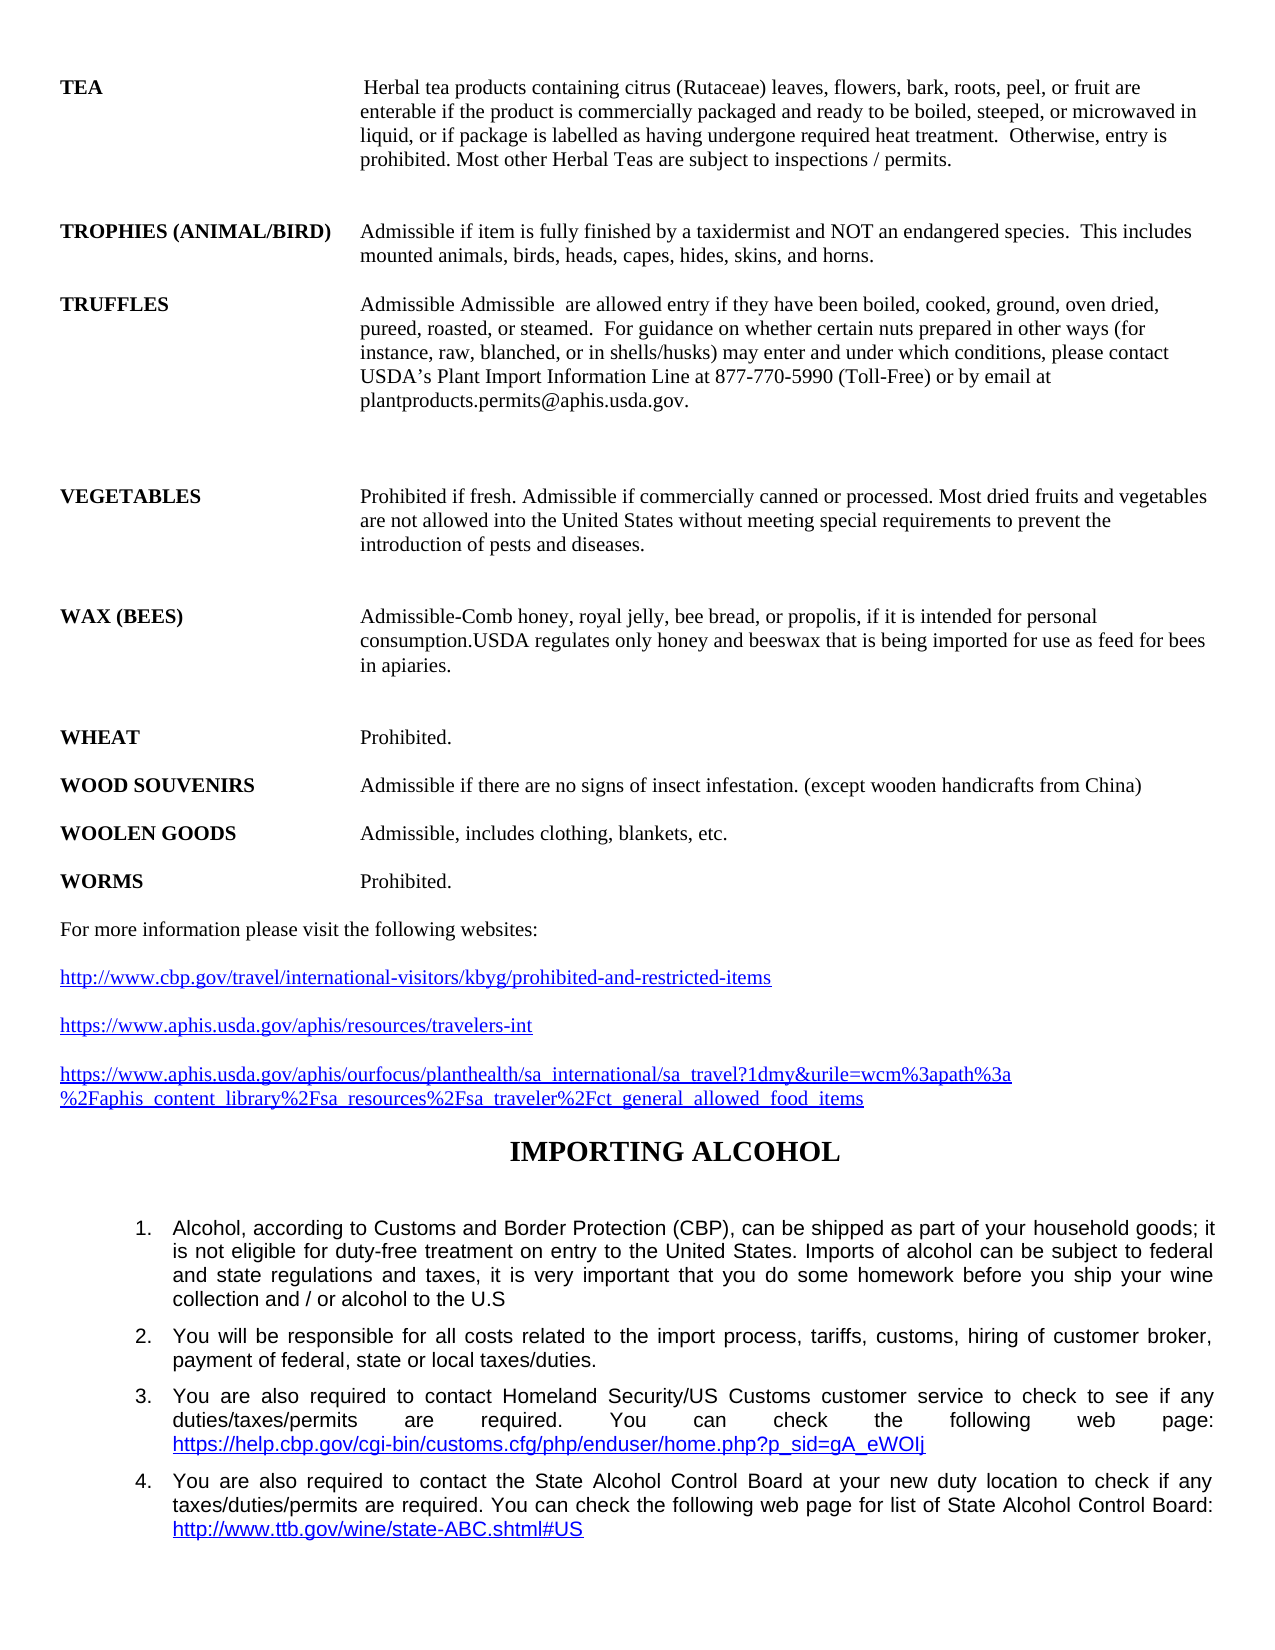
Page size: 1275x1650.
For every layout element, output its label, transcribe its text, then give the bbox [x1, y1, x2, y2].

list Alcohol, according to Customs and Border Protection (CBP), can be shipped as part of your household goods; it is not eligible for duty-free treatment on entry to the United States. Imports of alcohol can be subject to federal and state regulations and taxes, it is very important that you do some homework before you ship your wine collection and / or alcohol to the U.S [135, 1215, 1215, 1311]
text http://www.cbp.gov/travel/international-visitors/kbyg/prohibited-and-restricted-items [60, 965, 1215, 989]
text WOOLEN GOODS Admissible, includes clothing, blankets, etc. [60, 821, 1215, 845]
text For more information please visit the following websites: [60, 917, 1215, 941]
text https://www.aphis.usda.gov/aphis/resources/travelers-int [60, 1013, 1215, 1037]
list You are also required to contact the State Alcohol Control Board at your new duty location to check if any taxes/duties/permits are required. You can check the following web page for list of State Alcohol Control Board: http://www.ttb.gov/wine/state-ABC.shtml#US [135, 1468, 1215, 1540]
text WAX (BEES) Admissible-Comb honey, royal jelly, bee bread, or propolis, if it is intended for personal consumption.USDA regulates only honey and beeswax that is being imported for use as feed for bees in apiaries. [60, 604, 1215, 677]
text TRUFFLES Admissible Admissible are allowed entry if they have been boiled, cooked, ground, oven dried, pureed, roasted, or steamed. For guidance on whether certain nuts prepared in other ways (for instance, raw, blanched, or in shells/husks) may enter and under which conditions, please contact USDA’s Plant Import Information Line at 877-770-5990 (Toll-Free) or by email at plantproducts.permits@aphis.usda.gov. [60, 292, 1215, 412]
list You will be responsible for all costs related to the import process, tariffs, customs, hiring of customer broker, payment of federal, state or local taxes/duties. [135, 1324, 1215, 1372]
text Prohibited. [60, 869, 1215, 893]
text TROPHIES (ANIMAL/BIRD) Admissible if item is fully finished by a taxidermist and NOT an endangered species. This includes mounted animals, birds, heads, capes, hides, skins, and horns. [60, 219, 1215, 267]
text TEA Herbal tea products containing citrus (Rutaceae) leaves, flowers, bark, roots, peel, or fruit are enterable if the product is commercially packaged and ready to be boiled, steeped, or microwaved in liquid, or if package is labelled as having undergone required heat treatment. Otherwise, entry is prohibited. Most other Herbal Teas are subject to inspections / permits. [60, 75, 1215, 171]
subtitle IMPORTING ALCOHOL [135, 1134, 1215, 1167]
text VEGETABLES Prohibited if fresh. Admissible if commercially canned or processed. Most dried fruits and vegetables are not allowed into the United States without meeting special requirements to prevent the introduction of pests and diseases. [60, 484, 1215, 556]
list You are also required to contact Homeland Security/US Customs customer service to check to see if any duties/taxes/permits are required. You can check the following web page: https://help.cbp.gov/cgi-bin/customs.cfg/php/enduser/home.php?p_sid=gA_eWOIj [135, 1384, 1215, 1456]
text WOOD SOUVENIRS Admissible if there are no signs of insect infestation. (except wooden handicrafts from China) [60, 773, 1215, 797]
text WHEAT Prohibited. [60, 725, 1215, 749]
text https://www.aphis.usda.gov/aphis/ourfocus/planthealth/sa_international/sa_travel?1dmy&urile=wcm%3apath%3a%2Faphis_content_library%2Fsa_resources%2Fsa_traveler%2Fct_general_allowed_food_items [60, 1062, 1215, 1110]
